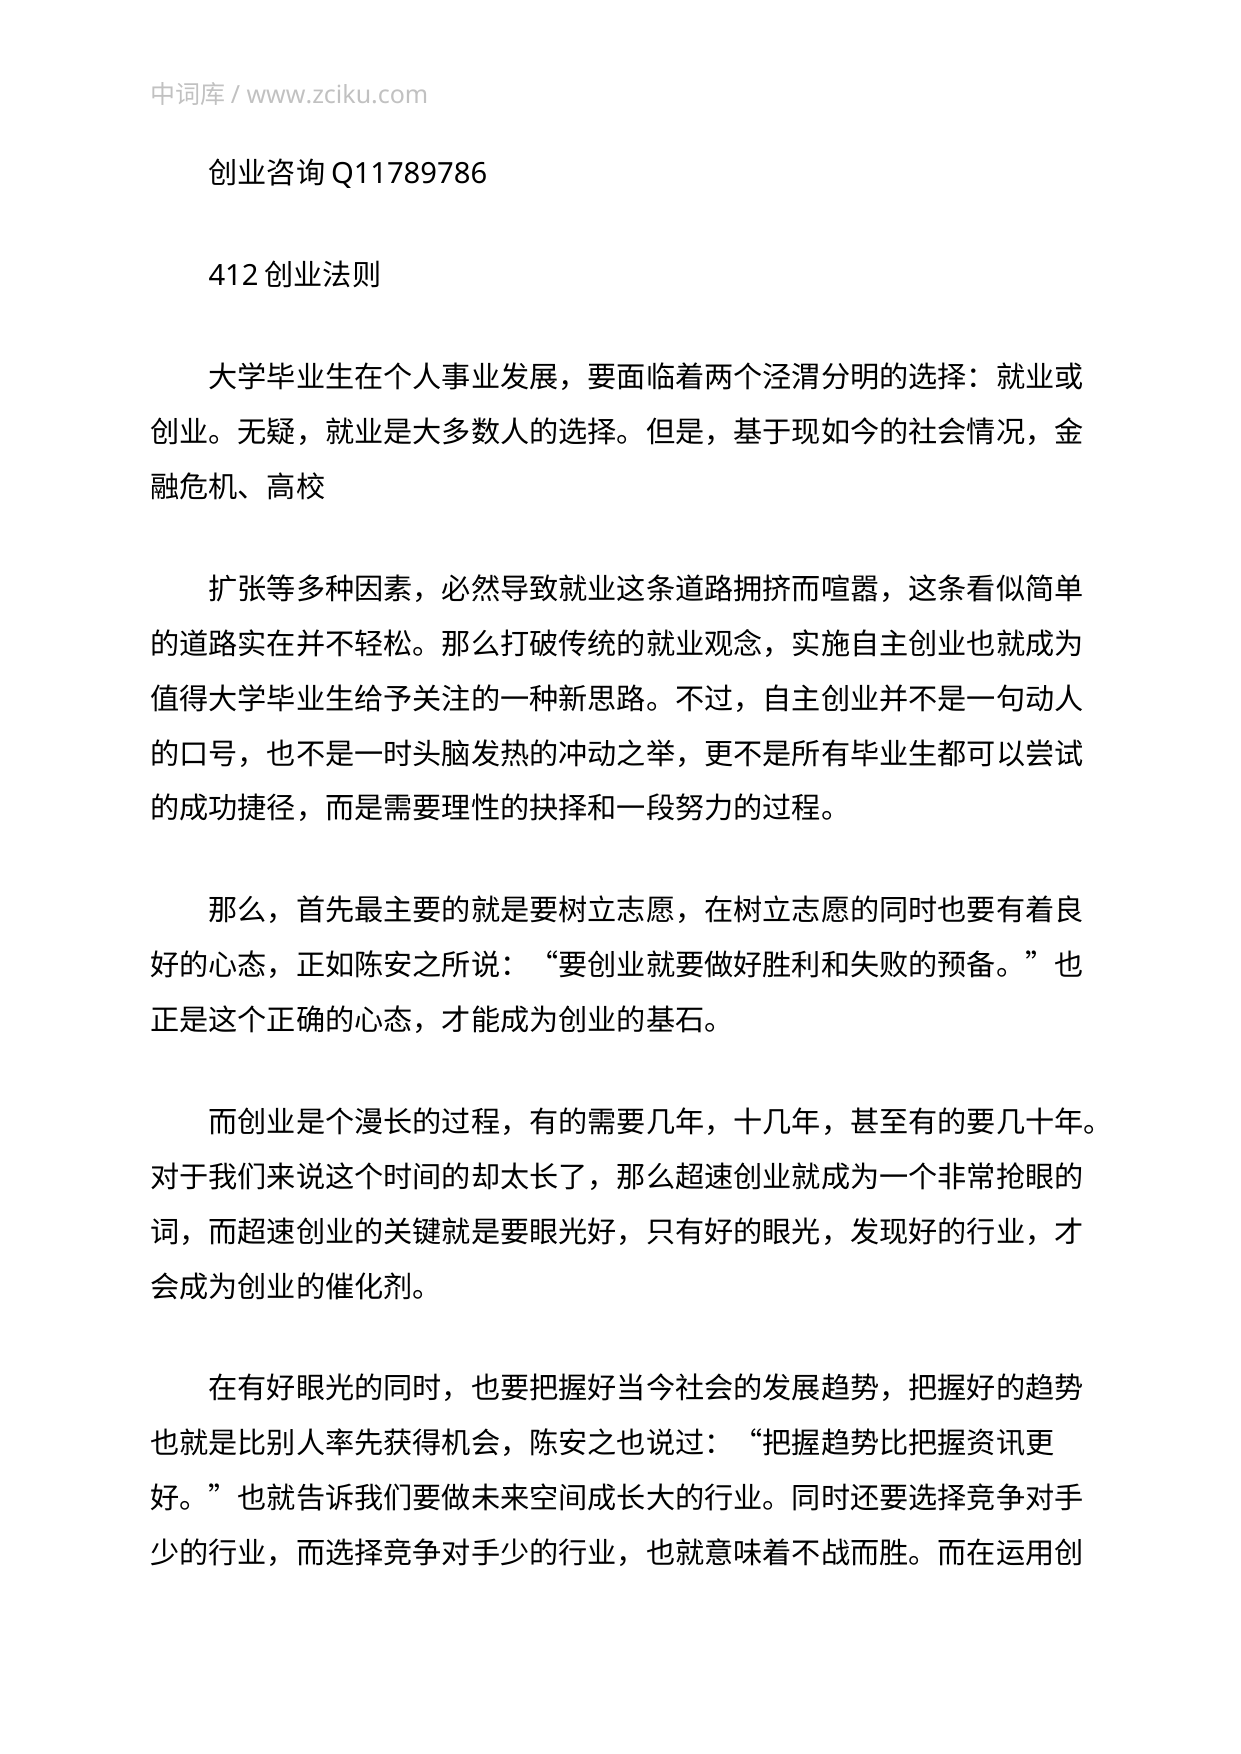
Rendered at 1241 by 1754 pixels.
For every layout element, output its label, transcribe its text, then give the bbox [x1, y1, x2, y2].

text 412创业法则 [150, 252, 1090, 294]
text 扩张等多种因素，必然导致就业这条道路拥挤而喧嚣，这条看似简单的道路实在并不轻松。那么打破传统的就业观念，实施自主创业也就成为值得大学毕业生给予关注的一种新思路。不过，自主创业并不是一句动人的口号，也不是一时头脑发热的冲动之举，更不是所有毕业生都可以尝试的成功捷径，而是需要理性的抉择和一段努力的过程。 [150, 566, 1090, 827]
text 大学毕业生在个人事业发展，要面临着两个泾渭分明的选择：就业或创业。无疑，就业是大多数人的选择。但是，基于现如今的社会情况，金融危机、高校 [150, 354, 1090, 506]
text 创业咨询Q11789786 [150, 150, 1090, 192]
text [150, 1365, 1090, 1572]
text 那么，首先最主要的就是要树立志愿，在树立志愿的同时也要有着良好的心态，正如陈安之所说：“要创业就要做好胜利和失败的预备。”也正是这个正确的心态，才能成为创业的基石。 [150, 887, 1090, 1039]
text 而创业是个漫长的过程，有的需要几年，十几年，甚至有的要几十年。对于我们来说这个时间的却太长了，那么超速创业就成为一个非常抢眼的词，而超速创业的关键就是要眼光好，只有好的眼光，发现好的行业，才会成为创业的催化剂。 [150, 1098, 1090, 1305]
